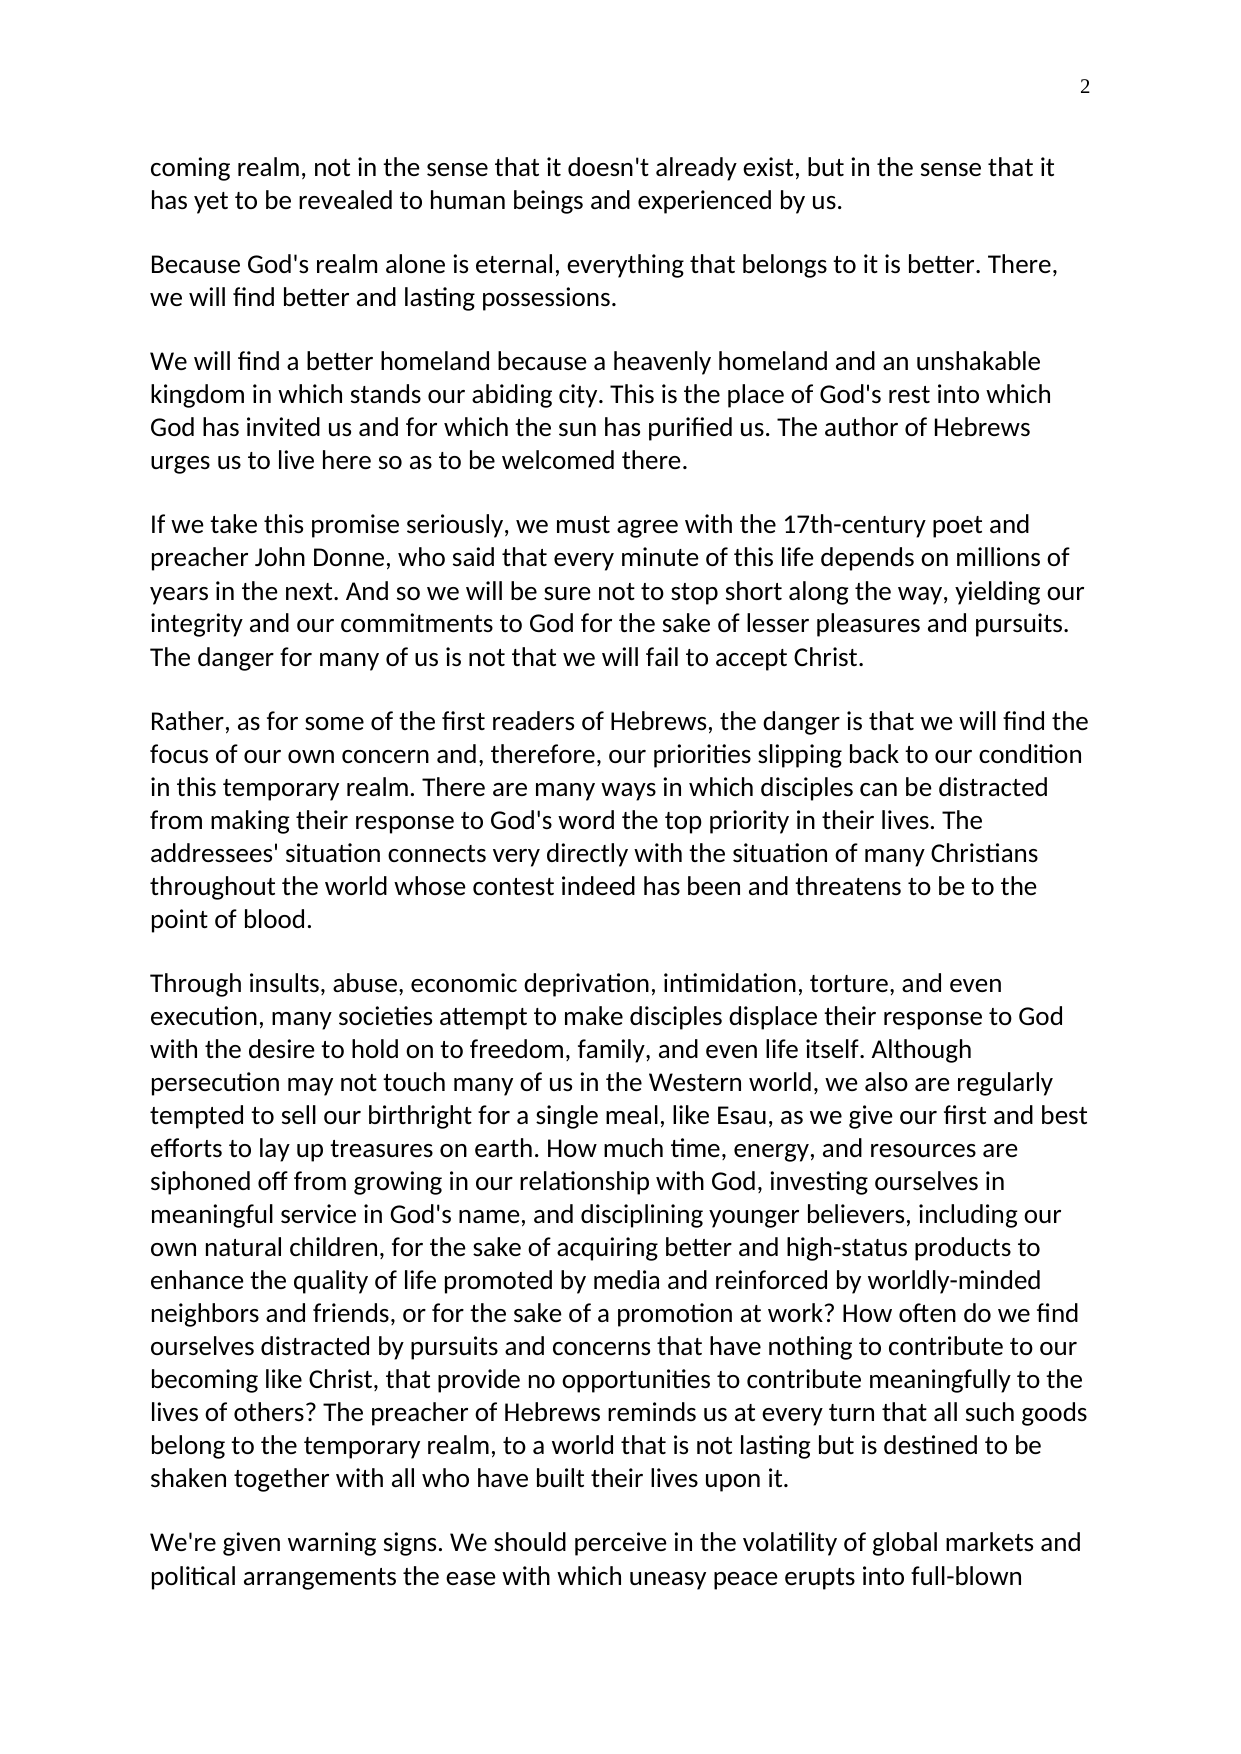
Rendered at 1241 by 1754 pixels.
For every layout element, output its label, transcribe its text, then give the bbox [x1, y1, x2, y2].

text Because God's realm alone is eternal, everything that belongs to it is better. There, we will find better and lasting possessions. [150, 247, 1090, 313]
text Through insults, abuse, economic deprivation, intimidation, torture, and even execution, many societies attempt to make disciples displace their response to God with the desire to hold on to freedom, family, and even life itself. Although persecution may not touch many of us in the Western world, we also are regularly tempted to sell our birthright for a single meal, like Esau, as we give our first and best efforts to lay up treasures on earth. How much time, energy, and resources are siphoned off from growing in our relationship with God, investing ourselves in meaningful service in God's name, and disciplining younger believers, including our own natural children, for the sake of acquiring better and high-status products to enhance the quality of life promoted by media and reinforced by worldly-minded neighbors and friends, or for the sake of a promotion at work? How often do we find ourselves distracted by pursuits and concerns that have nothing to contribute to our becoming like Christ, that provide no opportunities to contribute meaningfully to the lives of others? The preacher of Hebrews reminds us at every turn that all such goods belong to the temporary realm, to a world that is not lasting but is destined to be shaken together with all who have built their lives upon it. [150, 966, 1090, 1494]
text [150, 1526, 1090, 1592]
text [150, 150, 1090, 216]
text If we take this promise seriously, we must agree with the 17th-century poet and preacher John Donne, who said that every minute of this life depends on millions of years in the next. And so we will be sure not to stop short along the way, yielding our integrity and our commitments to God for the sake of lesser pleasures and pursuits. The danger for many of us is not that we will fail to accept Christ. [150, 508, 1090, 673]
text We will find a better homeland because a heavenly homeland and an unshakable kingdom in which stands our abiding city. This is the place of God's rest into which God has invited us and for which the sun has purified us. The author of Hebrews urges us to live here so as to be welcomed there. [150, 344, 1090, 476]
text Rather, as for some of the first readers of Hebrews, the danger is that we will find the focus of our own concern and, therefore, our priorities slipping back to our condition in this temporary realm. There are many ways in which disciples can be distracted from making their response to God's word the top priority in their lives. The addressees' situation connects very directly with the situation of many Christians throughout the world whose contest indeed has been and threatens to be to the point of blood. [150, 704, 1090, 935]
